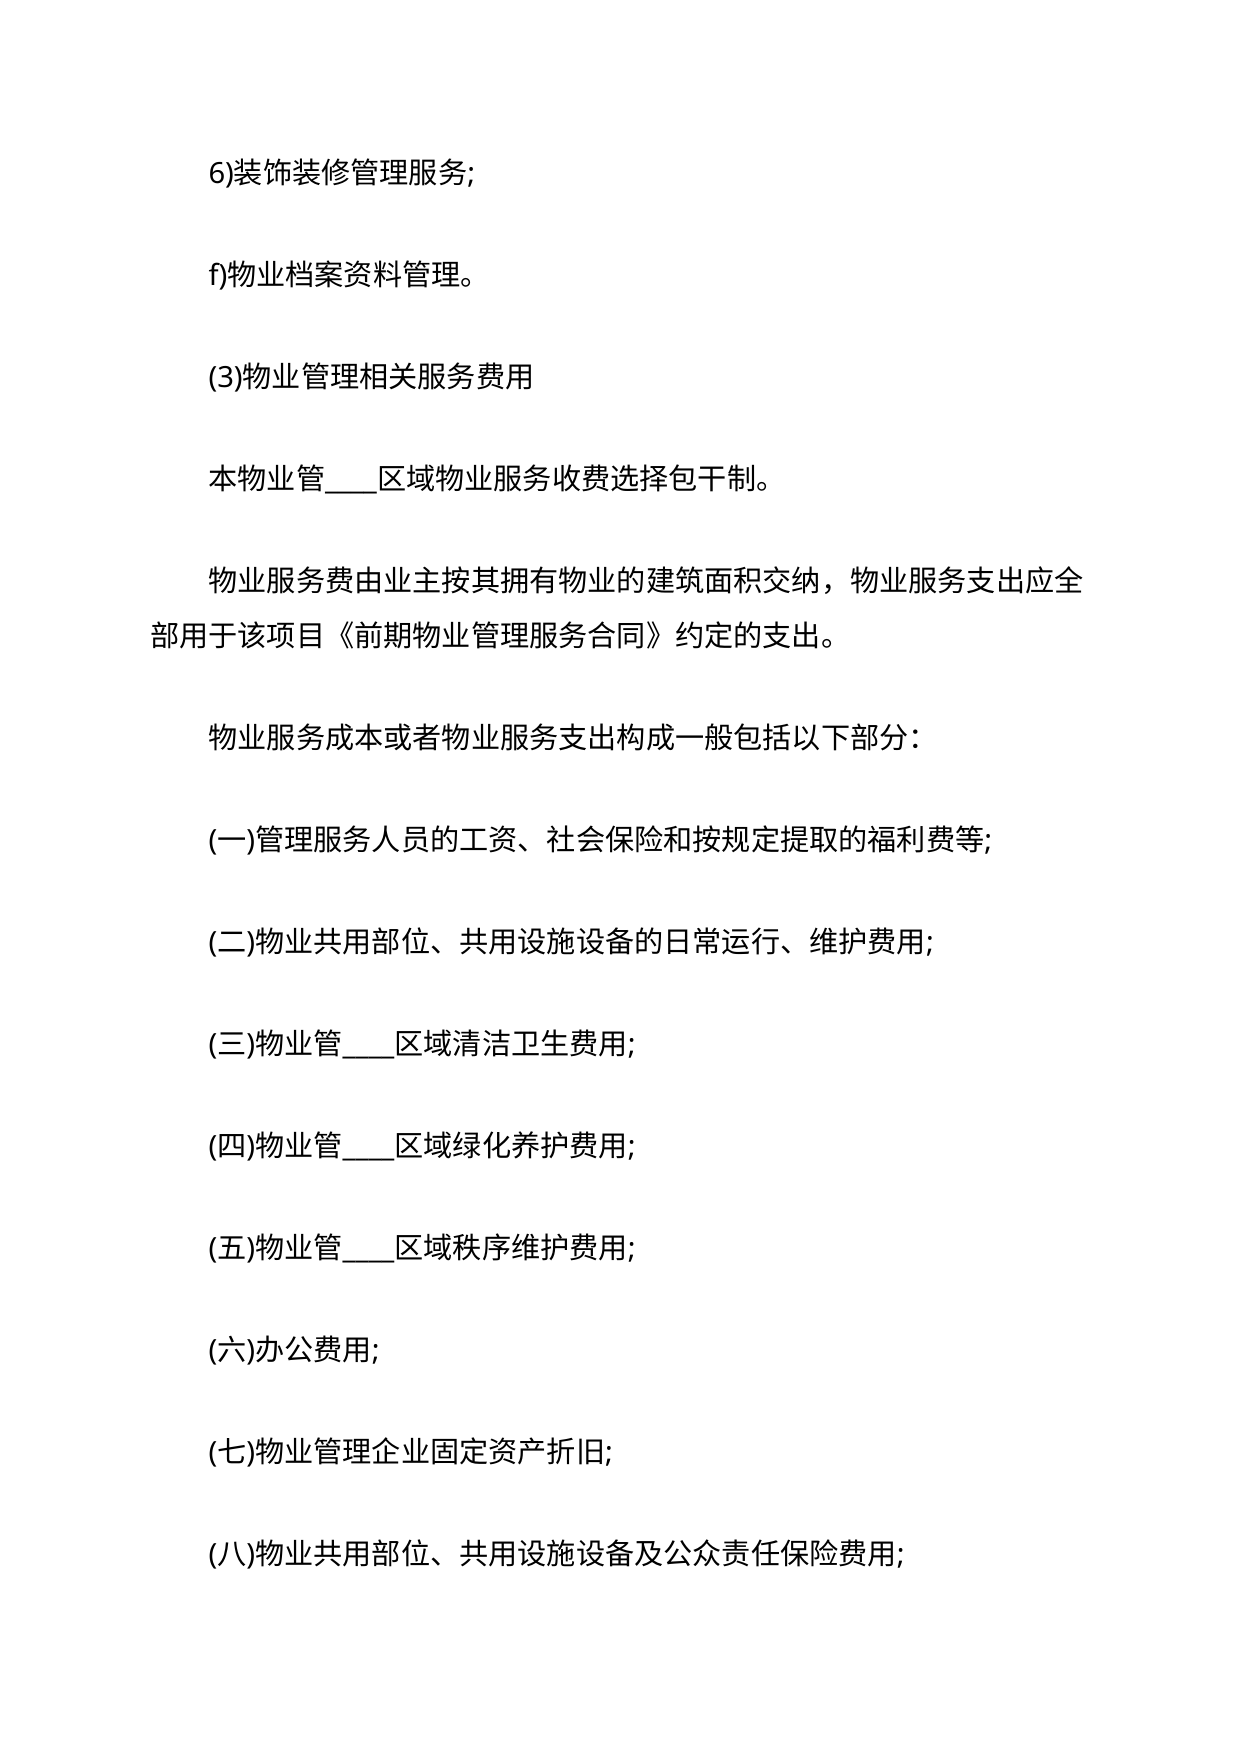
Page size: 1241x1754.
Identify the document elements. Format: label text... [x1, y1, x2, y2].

text (八)物业共用部位、共用设施设备及公众责任保险费用; [150, 1530, 1090, 1573]
text 物业服务成本或者物业服务支出构成一般包括以下部分： [150, 714, 1090, 757]
text (六)办公费用; [150, 1326, 1090, 1369]
text 6)装饰装修管理服务; [150, 150, 1090, 192]
text 本物业管____区域物业服务收费选择包干制。 [150, 456, 1090, 498]
text (五)物业管____区域秩序维护费用; [150, 1224, 1090, 1267]
text (一)管理服务人员的工资、社会保险和按规定提取的福利费等; [150, 816, 1090, 859]
text (四)物业管____区域绿化养护费用; [150, 1122, 1090, 1165]
text (三)物业管____区域清洁卫生费用; [150, 1020, 1090, 1063]
text (3)物业管理相关服务费用 [150, 354, 1090, 396]
text 物业服务费由业主按其拥有物业的建筑面积交纳，物业服务支出应全部用于该项目《前期物业管理服务合同》约定的支出。 [150, 558, 1090, 655]
text (七)物业管理企业固定资产折旧; [150, 1428, 1090, 1471]
text f)物业档案资料管理。 [150, 252, 1090, 294]
text (二)物业共用部位、共用设施设备的日常运行、维护费用; [150, 918, 1090, 961]
